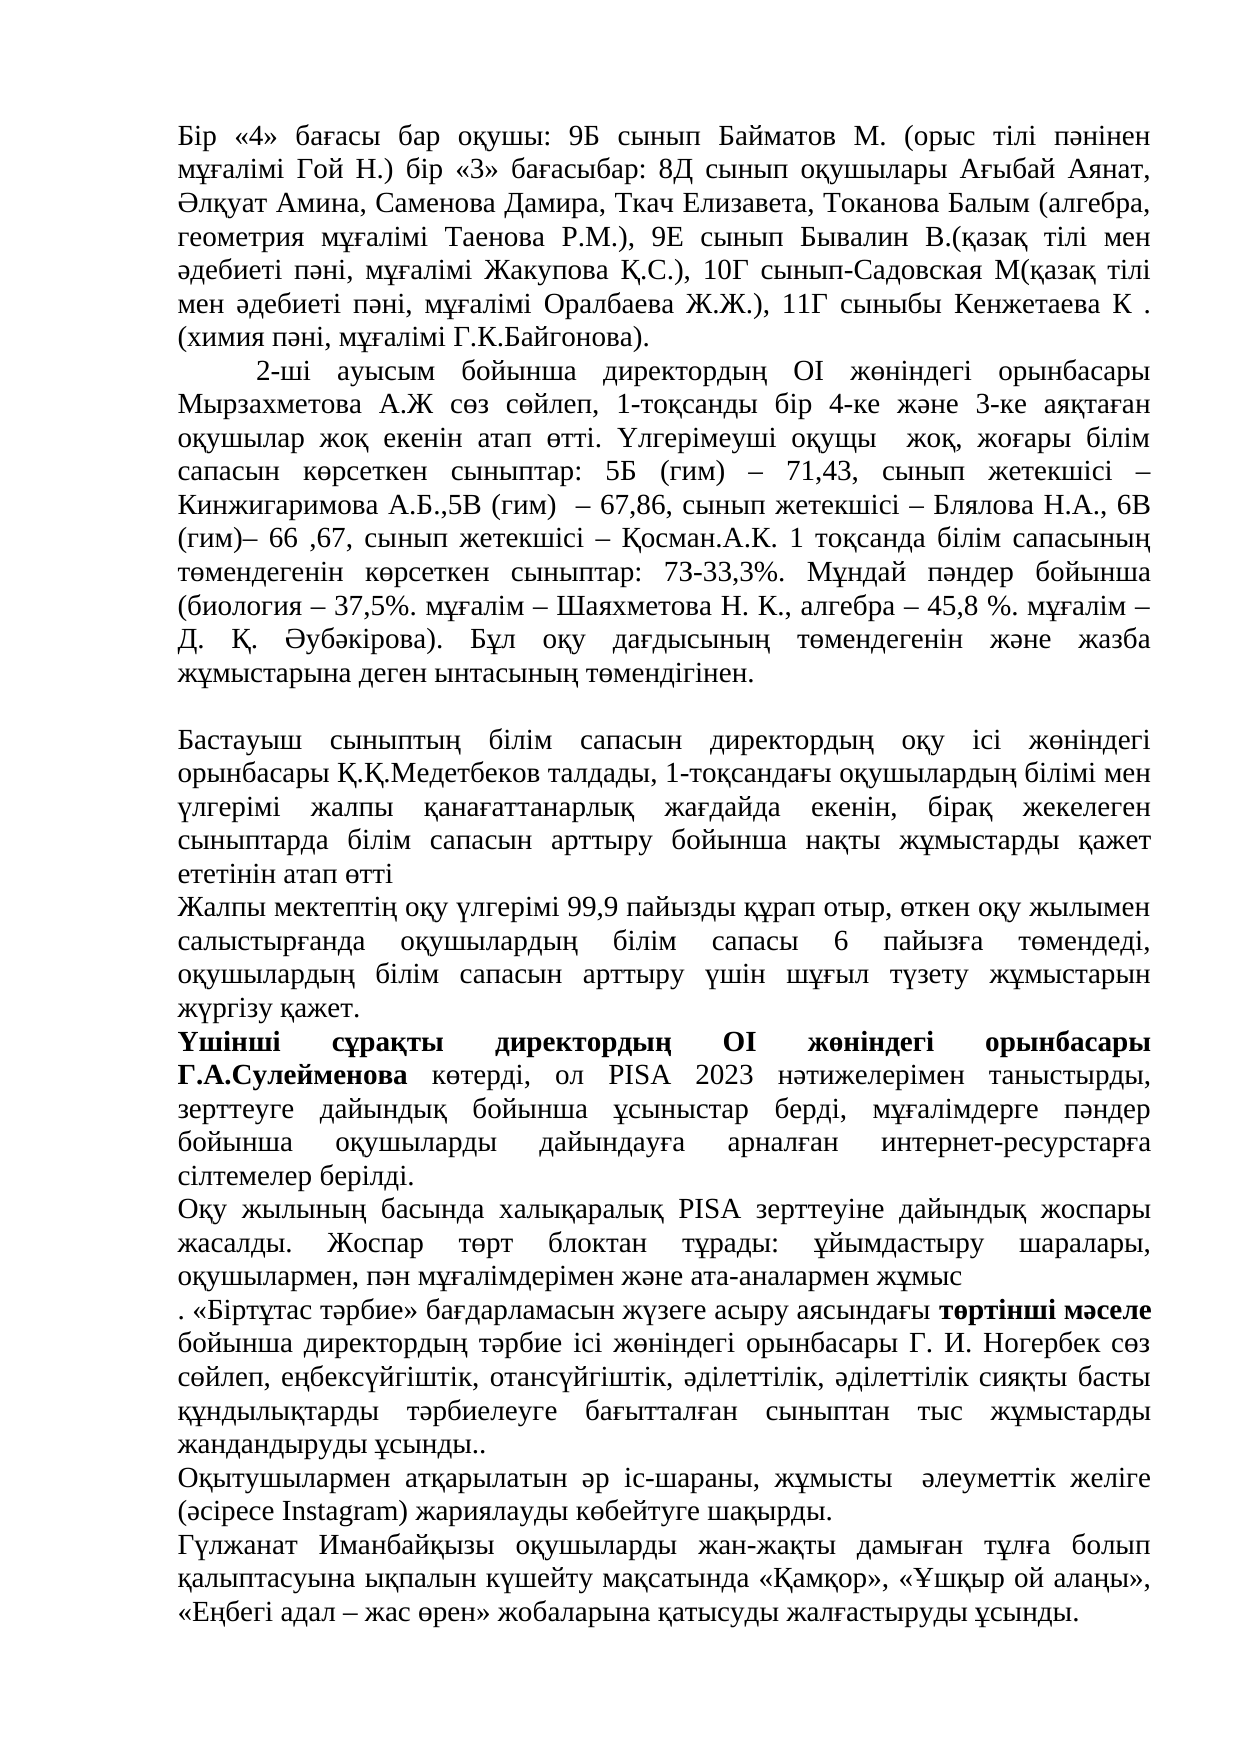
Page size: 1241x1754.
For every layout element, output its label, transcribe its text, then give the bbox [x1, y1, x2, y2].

text Жалпы мектептің оқу үлгерімі 99,9 пайызды құрап отыр, өткен оқу жылымен салыстырғанда оқушылардың білім сапасы 6 пайызға төмендеді, оқушылардың білім сапасын арттыру үшін шұғыл түзету жұмыстарын жүргізу қажет. [177, 889, 1152, 1024]
text Гүлжанат Иманбайқызы оқушыларды жан-жақты дамыған тұлға болып қалыптасуына ықпалын күшейту мақсатында «Қамқор», «Ұшқыр ой алаңы», «Еңбегі адал – жас өрен» жобаларына қатысуды жалғастыруды ұсынды. [177, 1527, 1152, 1627]
text Үшінші сұрақты директордың ОІ жөніндегі орынбасары Г.А.Сулейменова көтерді, ол PISA 2023 нәтижелерімен таныстырды, зерттеуге дайындық бойынша ұсыныстар берді, мұғалімдерге пәндер бойынша оқушыларды дайындауға арналған интернет-ресурстарға сілтемелер берілді. [177, 1024, 1152, 1191]
text . «Біртұтас тәрбие» бағдарламасын жүзеге асыру аясындағы төртінші мәселе бойынша директордың тәрбие ісі жөніндегі орынбасары Г. И. Ногербек сөз сөйлеп, еңбексүйгіштік, отансүйгіштік, әділеттілік, әділеттілік сияқты басты құндылықтарды тәрбиелеуге бағытталған сыныптан тыс жұмыстарды жандандыруды ұсынды.. [177, 1292, 1152, 1460]
text Бір «4» бағасы бар оқушы: 9Б сынып Байматов М. (орыс тілі пәнінен мұғалімі Гой Н.) бір «3» бағасыбар: 8Д сынып оқушылары Ағыбай Аянат, Әлқуат Амина, Саменова Дамира, Ткач Елизавета, Токанова Балым (алгебра, геометрия мұғалімі Таенова Р.М.), 9Е сынып Бывалин В.(қазақ тілі мен әдебиеті пәні, мұғалімі Жакупова Қ.С.), 10Г сынып-Садовская М(қазақ тілі мен әдебиеті пәні, мұғалімі Оралбаева Ж.Ж.), 11Г сыныбы Кенжетаева К .(химия пәні, мұғалімі Г.К.Байгонова). [177, 118, 1152, 353]
text Оқу жылының басында халықаралық PISA зерттеуіне дайындық жоспары жасалды. Жоспар төрт блоктан тұрады: ұйымдастыру шаралары, оқушылармен, пән мұғалімдерімен және ата-аналармен жұмыс [177, 1191, 1152, 1292]
text Бастауыш сыныптың білім сапасын директордың оқу ісі жөніндегі орынбасары Қ.Қ.Медетбеков талдады, 1-тоқсандағы оқушылардың білімі мен үлгерімі жалпы қанағаттанарлық жағдайда екенін, бірақ жекелеген сыныптарда білім сапасын арттыру бойынша нақты жұмыстарды қажет ететінін атап өтті [177, 722, 1152, 889]
text Оқытушылармен атқарылатын әр іс-шараны, жұмысты әлеуметтік желіге (әсіресе Instagram) жариялауды көбейтуге шақырды. [177, 1460, 1152, 1527]
text 2-ші ауысым бойынша директордың ОІ жөніндегі орынбасары Мырзахметова А.Ж сөз сөйлеп, 1-тоқсанды бір 4-ке және 3-ке аяқтаған оқушылар жоқ екенін атап өтті. Үлгерімеуші оқущы жоқ, жоғары білім сапасын көрсеткен сыныптар: 5Б (гим) – 71,43, сынып жетекшісі – Кинжигаримова А.Б.,5В (гим) – 67,86, сынып жетекшісі – Блялова Н.А., 6В (гим)– 66 ,67, сынып жетекшісі – Қосман.А.К. 1 тоқсанда білім сапасының төмендегенін көрсеткен сыныптар: 7З-33,3%. Мұндай пәндер бойынша (биология – 37,5%. мұғалім – Шаяхметова Н. К., алгебра – 45,8 %. мұғалім – Д. Қ. Әубәкірова). Бұл оқу дағдысының төмендегенін және жазба жұмыстарына деген ынтасының төмендігінен. [177, 353, 1152, 688]
